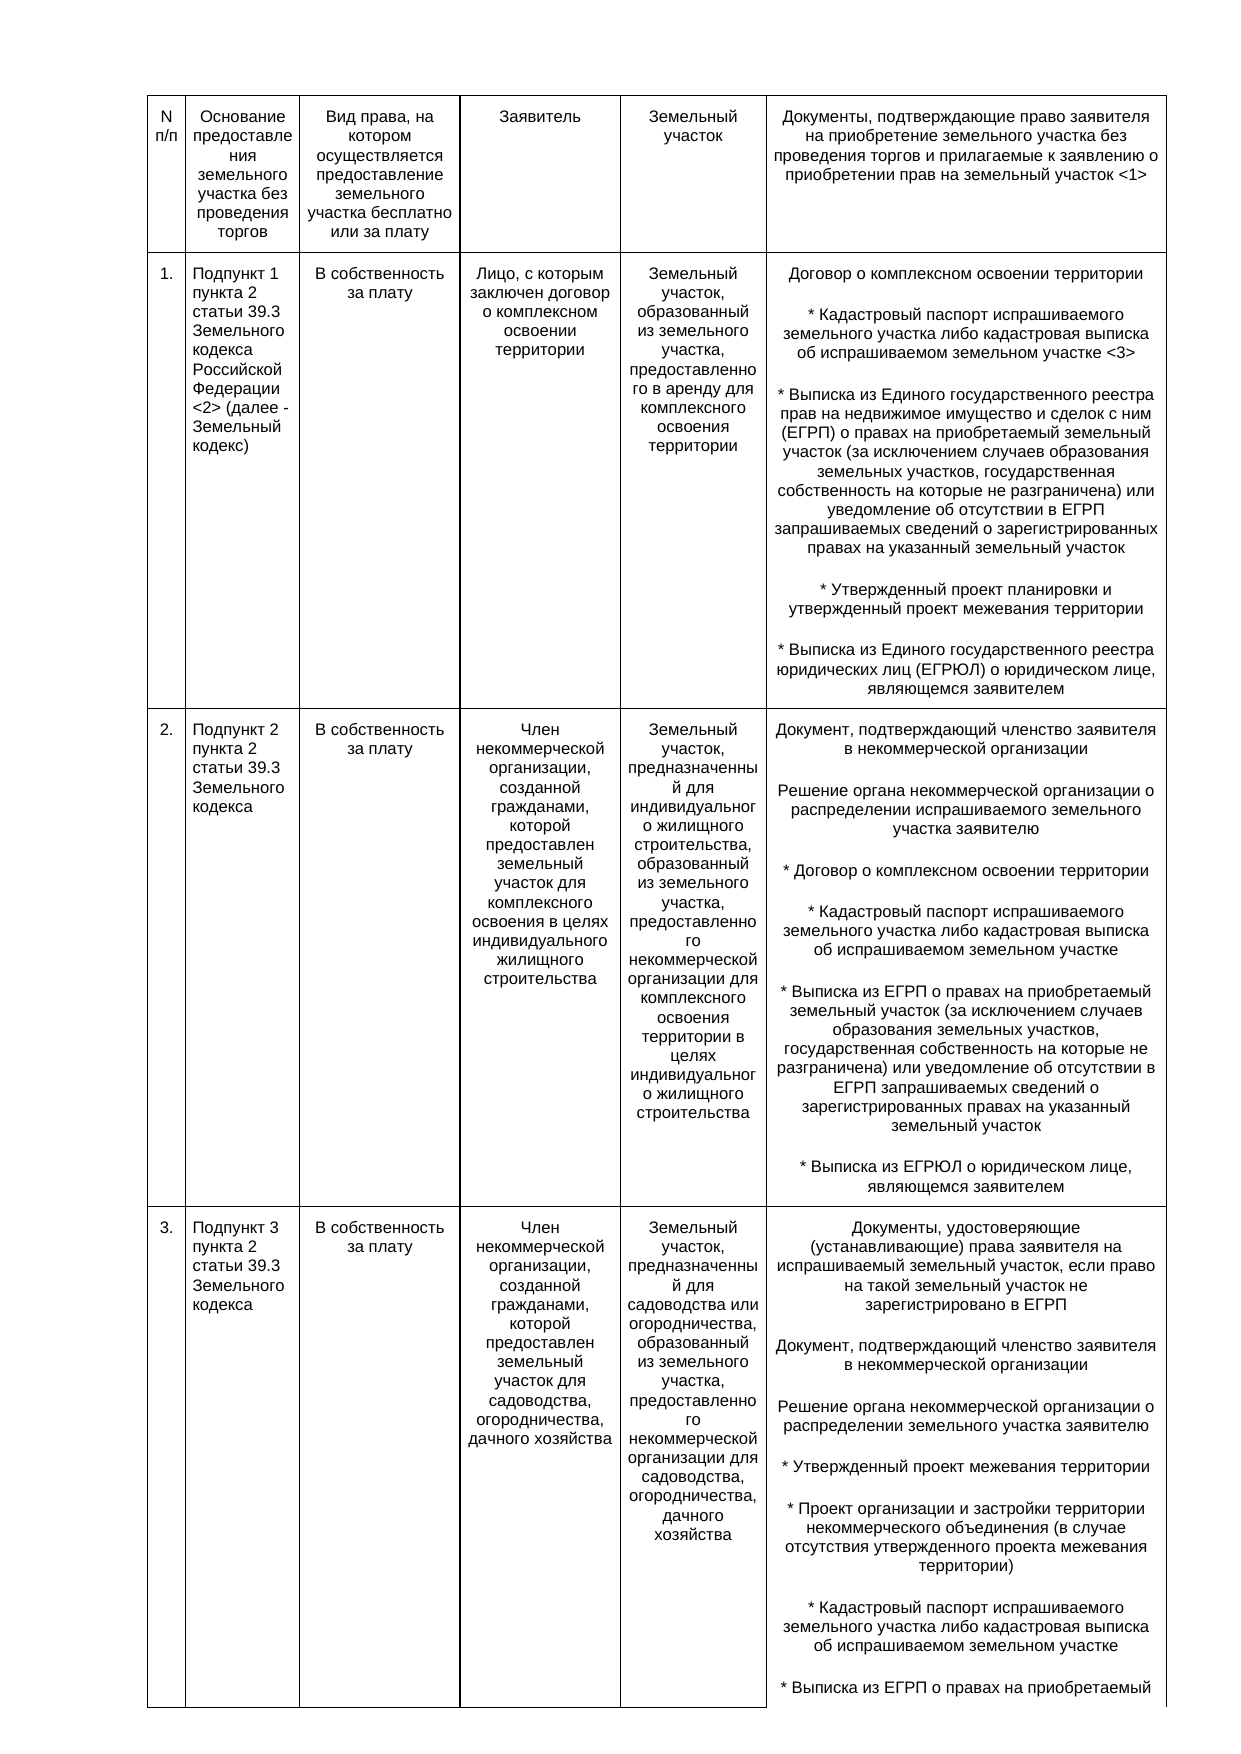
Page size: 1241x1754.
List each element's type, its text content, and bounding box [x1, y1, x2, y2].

table_cell Член некоммерческой организации, созданной гражданами, которой предоставлен земельный участок для садоводства, огородничества, дачного хозяйства [461, 1207, 620, 1707]
table_cell Подпункт 2 пункта 2 статьи 39.3 Земельного кодекса [186, 709, 299, 1206]
table_header Заявитель [461, 96, 620, 252]
table_header Земельный участок [621, 96, 766, 252]
table_header Документы, подтверждающие право заявителя на приобретение земельного участка без проведения торгов и прилагаемые к заявлению о приобретении прав на земельный участок <1> [767, 96, 1166, 252]
table_cell * Утвержденный проект межевания территории [767, 1446, 1166, 1487]
table_cell * Кадастровый паспорт испрашиваемого земельного участка либо кадастровая выписка об испрашиваемом земельном участке <3> [767, 293, 1166, 373]
table_cell * Выписка из ЕГРЮЛ о юридическом лице, являющемся заявителем [767, 1146, 1166, 1206]
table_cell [767, 1666, 1166, 1707]
table_header Вид права, на котором осуществляется предоставление земельного участка бесплатно или за плату [300, 96, 459, 252]
table_cell Земельный участок, предназначенный для садоводства или огородничества, образованный из земельного участка, предоставленного некоммерческой организации для садоводства, огородничества, дачного хозяйства [621, 1207, 766, 1707]
table_cell 2. [148, 709, 185, 1206]
table_cell Земельный участок, образованный из земельного участка, предоставленного в аренду для комплексного освоения территории [621, 253, 766, 708]
table_cell Документ, подтверждающий членство заявителя в некоммерческой организации [767, 709, 1166, 769]
table_cell Решение органа некоммерческой организации о распределении испрашиваемого земельного участка заявителю [767, 769, 1166, 849]
table_cell 3. [148, 1207, 185, 1707]
table_cell * Проект организации и застройки территории некоммерческого объединения (в случае отсутствия утвержденного проекта межевания территории) [767, 1487, 1166, 1586]
table_cell * Кадастровый паспорт испрашиваемого земельного участка либо кадастровая выписка об испрашиваемом земельном участке [767, 890, 1166, 970]
table_cell В собственность за плату [300, 709, 459, 1206]
table_cell Член некоммерческой организации, созданной гражданами, которой предоставлен земельный участок для комплексного освоения в целях индивидуального жилищного строительства [461, 709, 620, 1206]
table_cell * Договор о комплексном освоении территории [767, 849, 1166, 890]
table_cell В собственность за плату [300, 1207, 459, 1707]
table_cell В собственность за плату [300, 253, 459, 708]
table_cell Земельный участок, предназначенный для индивидуального жилищного строительства, образованный из земельного участка, предоставленного некоммерческой организации для комплексного освоения территории в целях индивидуального жилищного строительства [621, 709, 766, 1206]
table_cell Документы, удостоверяющие (устанавливающие) права заявителя на испрашиваемый земельный участок, если право на такой земельный участок не зарегистрировано в ЕГРП [767, 1207, 1166, 1324]
table_cell 1. [148, 253, 185, 708]
table_header N п/п [148, 96, 185, 252]
table_cell Подпункт 1 пункта 2 статьи 39.3 Земельного кодекса Российской Федерации <2> (далее - Земельный кодекс) [186, 253, 299, 708]
table_cell * Кадастровый паспорт испрашиваемого земельного участка либо кадастровая выписка об испрашиваемом земельном участке [767, 1586, 1166, 1666]
table_cell * Утвержденный проект планировки и утвержденный проект межевания территории [767, 568, 1166, 628]
table_cell Подпункт 3 пункта 2 статьи 39.3 Земельного кодекса [186, 1207, 299, 1707]
table_cell Договор о комплексном освоении территории [767, 253, 1166, 293]
table_cell Решение органа некоммерческой организации о распределении земельного участка заявителю [767, 1385, 1166, 1446]
table_cell Документ, подтверждающий членство заявителя в некоммерческой организации [767, 1324, 1166, 1385]
table_cell * Выписка из Единого государственного реестра прав на недвижимое имущество и сделок с ним (ЕГРП) о правах на приобретаемый земельный участок (за исключением случаев образования земельных участков, государственная собственность на которые не разграничена) или уведомление об отсутствии в ЕГРП запрашиваемых сведений о зарегистрированных правах на указанный земельный участок [767, 373, 1166, 568]
table_cell * Выписка из Единого государственного реестра юридических лиц (ЕГРЮЛ) о юридическом лице, являющемся заявителем [767, 629, 1166, 708]
table_header Основание предоставления земельного участка без проведения торгов [186, 96, 299, 252]
table_cell Лицо, с которым заключен договор о комплексном освоении территории [461, 253, 620, 708]
